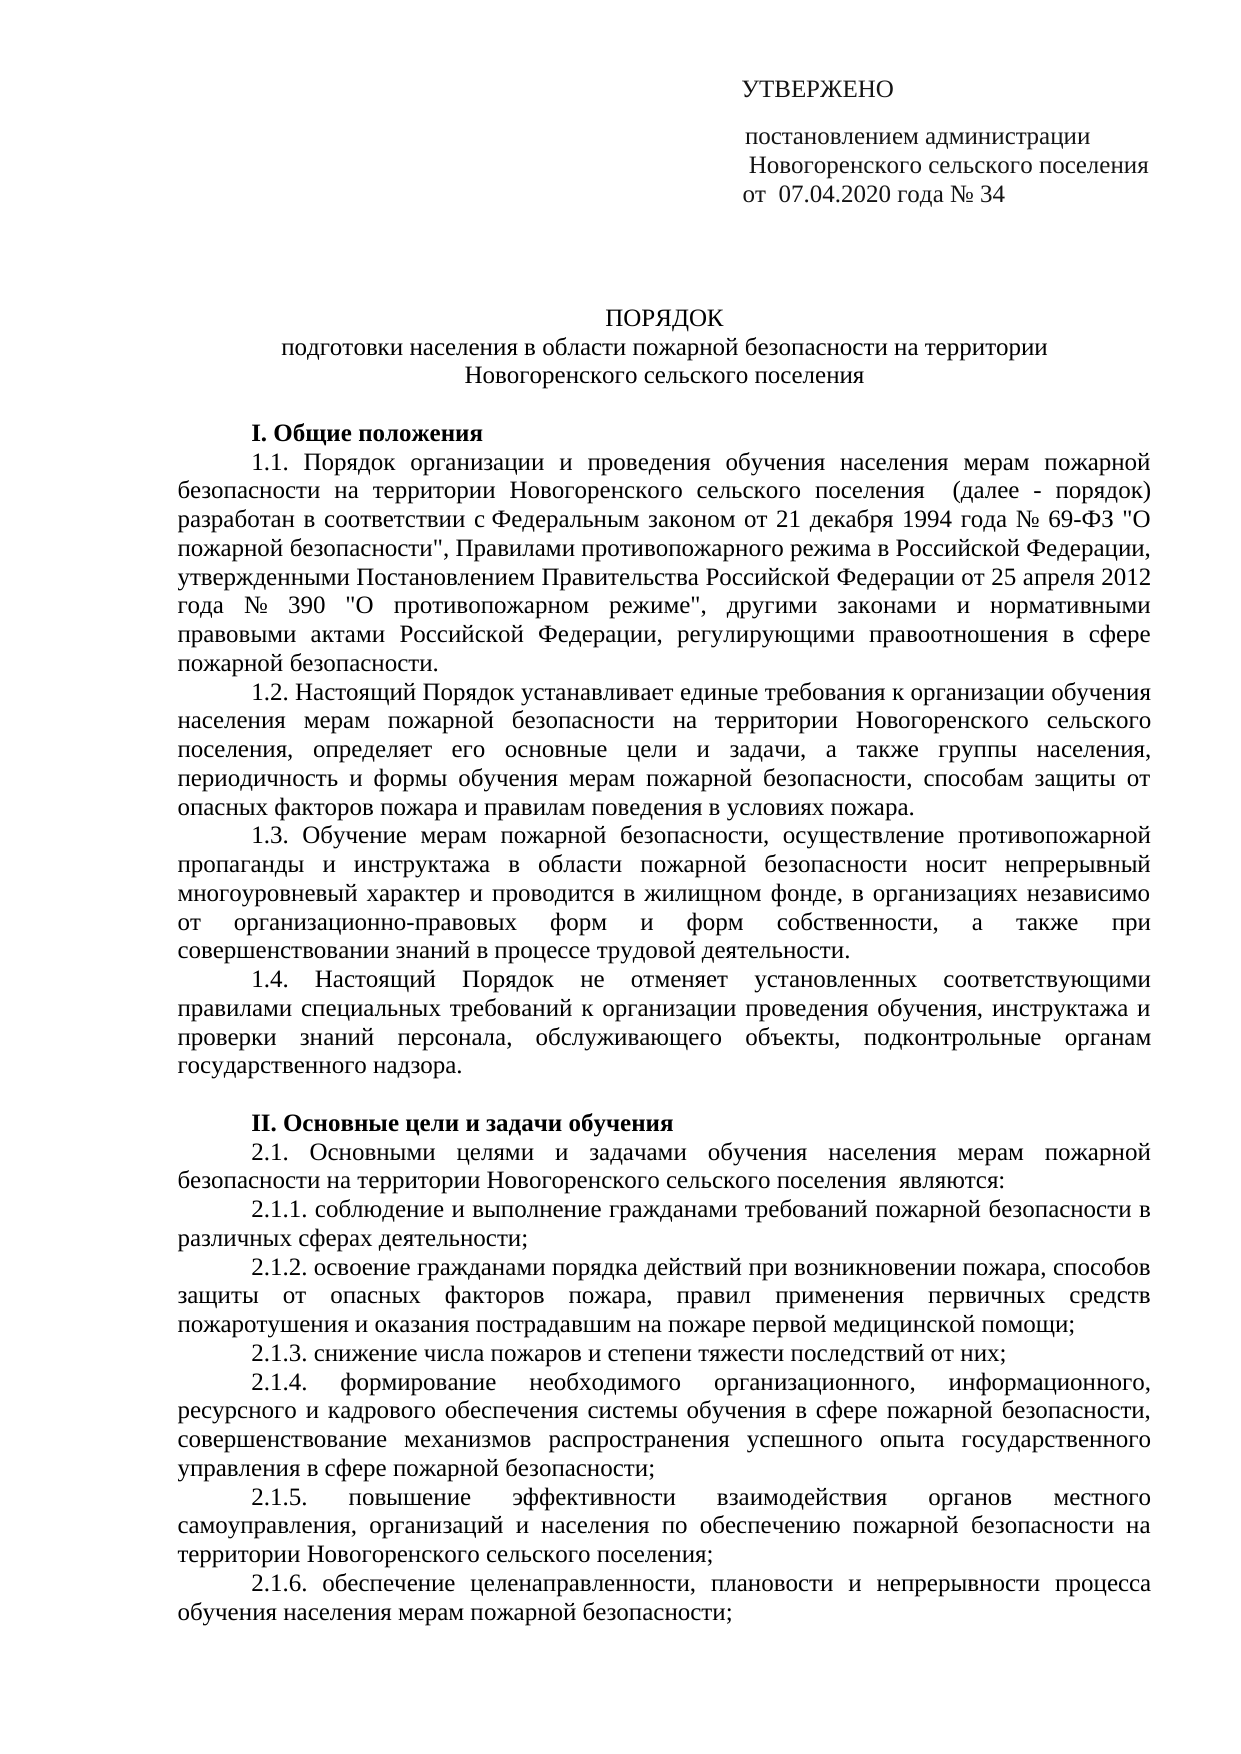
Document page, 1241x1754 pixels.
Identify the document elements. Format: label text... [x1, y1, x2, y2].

text 2.1.5. повышение эффективности взаимодействия органов местного самоуправления, организаций и населения по обеспечению пожарной безопасности на территории Новогоренского сельского поселения; [177, 1482, 1152, 1568]
text 1.3. Обучение мерам пожарной безопасности, осуществление противопожарной пропаганды и инструктажа в области пожарной безопасности носит непрерывный многоуровневый характер и проводится в жилищном фонде, в организациях независимо от организационно-правовых форм и форм собственности, а также при совершенствовании знаний в процессе трудовой деятельности. [177, 821, 1152, 964]
text постановлением администрации Новогоренского сельского поселения от 07.04.2020 года № 34 [177, 121, 1152, 208]
text УТВЕРЖЕНО [177, 74, 1152, 103]
text 1.4. Настоящий Порядок не отменяет установленных соответствующими правилами специальных требований к организации проведения обучения, инструктажа и проверки знаний персонала, обслуживающего объекты, подконтрольные органам государственного надзора. [177, 964, 1152, 1079]
text Новогоренского сельского поселения [177, 361, 1152, 389]
text II. Основные цели и задачи обучения [177, 1108, 1152, 1137]
text 1.2. Настоящий Порядок устанавливает единые требования к организации обучения населения мерам пожарной безопасности на территории Новогоренского сельского поселения, определяет его основные цели и задачи, а также группы населения, периодичность и формы обучения мерам пожарной безопасности, способам защиты от опасных факторов пожара и правилам поведения в условиях пожара. [177, 677, 1152, 821]
text ПОРЯДОК [177, 303, 1152, 332]
text 2.1.2. освоение гражданами порядка действий при возникновении пожара, способов защиты от опасных факторов пожара, правил применения первичных средств пожаротушения и оказания пострадавшим на пожаре первой медицинской помощи; [177, 1252, 1152, 1338]
text 2.1.6. обеспечение целенаправленности, плановости и непрерывности процесса обучения населения мерам пожарной безопасности; [177, 1568, 1152, 1626]
text подготовки населения в области пожарной безопасности на территории [177, 332, 1152, 361]
text 1.1. Порядок организации и проведения обучения населения мерам пожарной безопасности на территории Новогоренского сельского поселения (далее - порядок) разработан в соответствии с Федеральным законом от 21 декабря 1994 года № 69-ФЗ "О пожарной безопасности", Правилами противопожарного режима в Российской Федерации, утвержденными Постановлением Правительства Российской Федерации от 25 апреля 2012 года № 390 "О противопожарном режиме", другими законами и нормативными правовыми актами Российской Федерации, регулирующими правоотношения в сфере пожарной безопасности. [177, 447, 1152, 677]
text I. Общие положения [177, 418, 1152, 447]
text 2.1. Основными целями и задачами обучения населения мерам пожарной безопасности на территории Новогоренского сельского поселения являются: [177, 1137, 1152, 1194]
text 2.1.4. формирование необходимого организационного, информационного, ресурсного и кадрового обеспечения системы обучения в сфере пожарной безопасности, совершенствование механизмов распространения успешного опыта государственного управления в сфере пожарной безопасности; [177, 1367, 1152, 1482]
text 2.1.3. снижение числа пожаров и степени тяжести последствий от них; [177, 1338, 1152, 1367]
text 2.1.1. соблюдение и выполнение гражданами требований пожарной безопасности в различных сферах деятельности; [177, 1194, 1152, 1252]
